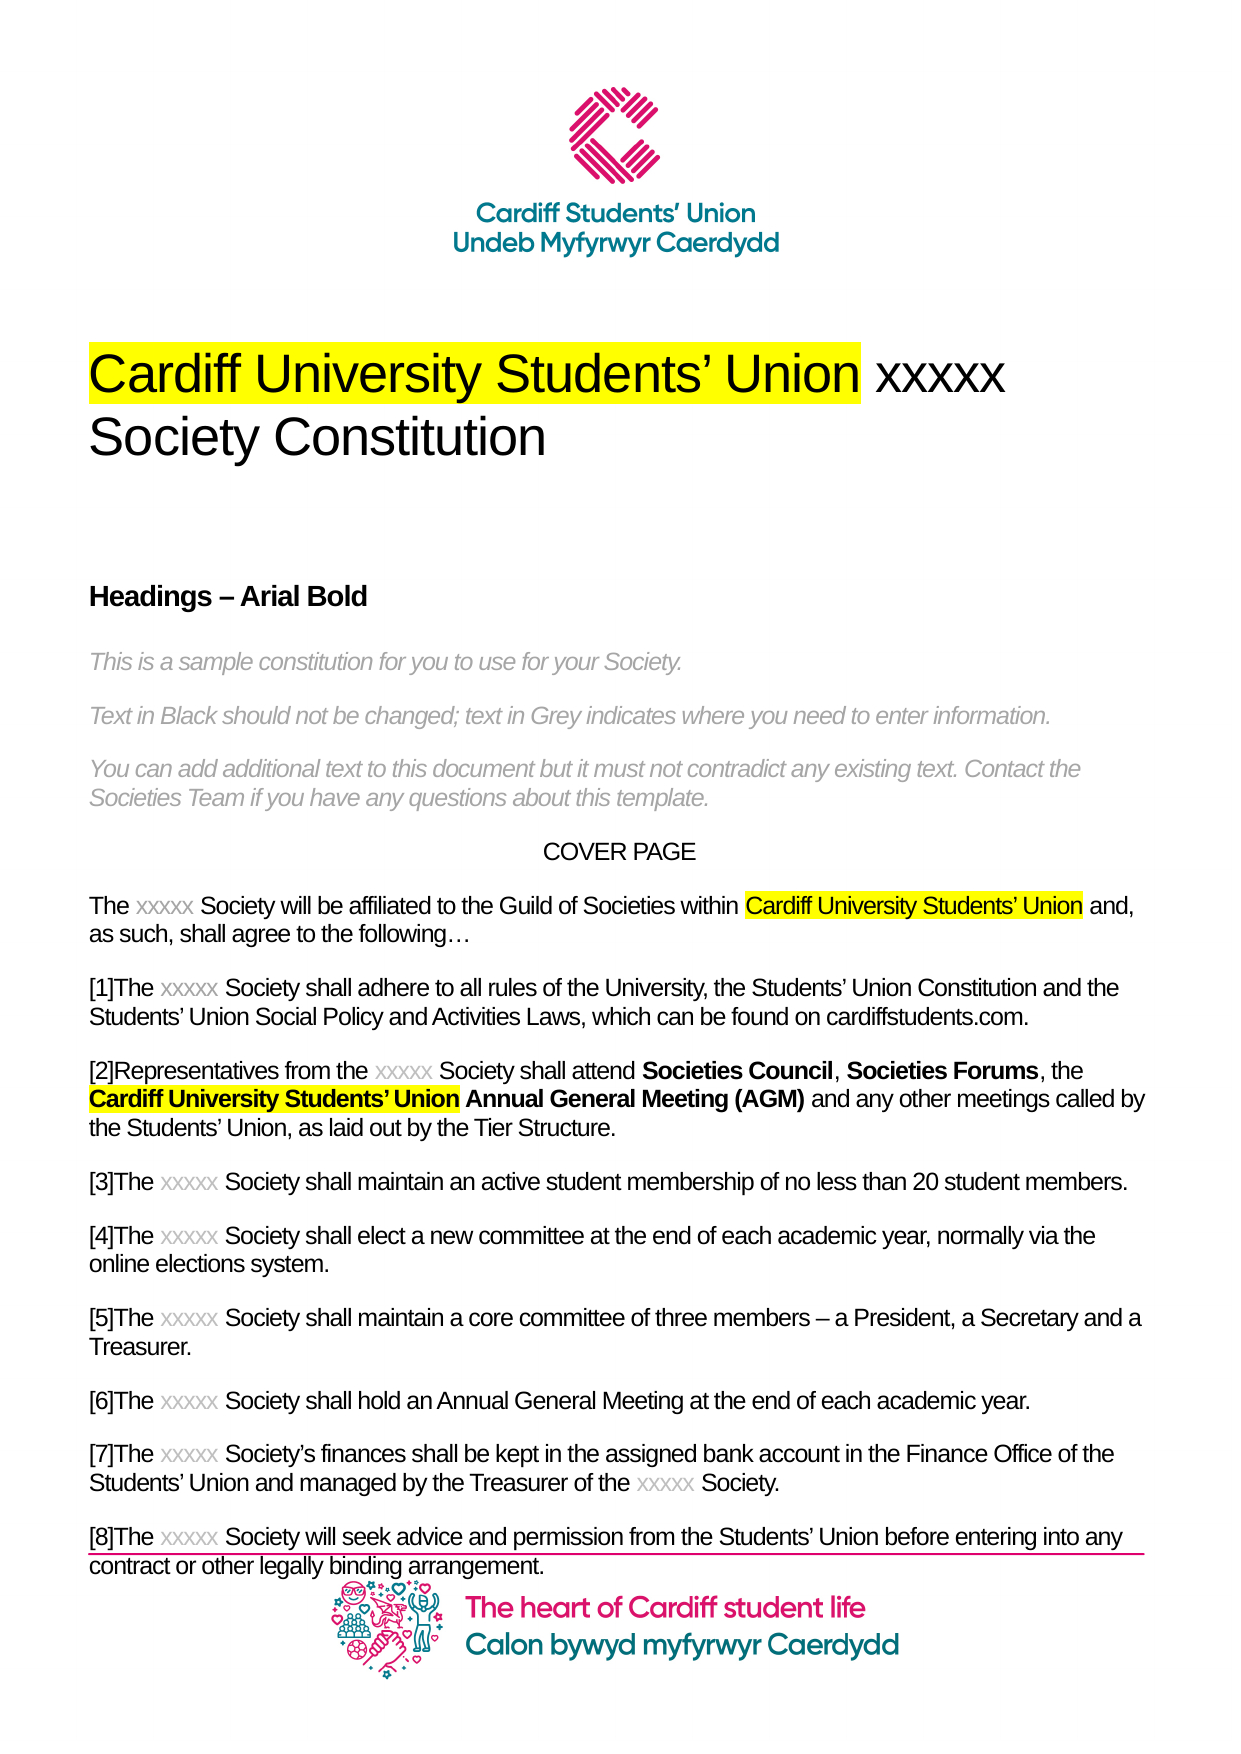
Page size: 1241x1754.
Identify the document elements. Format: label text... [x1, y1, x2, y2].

subtitle COVER PAGE [89, 837, 1152, 866]
text [3]The xxxxx Society shall maintain an active student membership of no less than 20 student members. [89, 1167, 1152, 1196]
text Text in Black should not be changed; text in Grey indicates where you need to enter information. [89, 701, 1152, 729]
text The xxxxx Society will be affiliated to the Guild of Societies within Cardiff University Students’ Union and, as such, shall agree to the following… [89, 891, 1152, 948]
text [7]The xxxxx Society’s finances shall be kept in the assigned bank account in the Finance Office of the Students’ Union and managed by the Treasurer of the xxxxx Society. [89, 1439, 1152, 1497]
text [8]The xxxxx Society will seek advice and permission from the Students’ Union before entering into any contract or other legally binding arrangement. [89, 1522, 1152, 1579]
subtitle Cardiff University Students’ Union xxxxx Society Constitution [89, 342, 1152, 466]
text [2]Representatives from the xxxxx Society shall attend Societies Council, Societies Forums, the Cardiff University Students’ Union Annual General Meeting (AGM) and any other meetings called by the Students’ Union, as laid out by the Tier Structure. [89, 1056, 1152, 1142]
text This is a sample constitution for you to use for your Society. [89, 647, 1152, 676]
text [6]The xxxxx Society shall hold an Annual General Meeting at the end of each academic year. [89, 1386, 1152, 1414]
subtitle Headings – Arial Bold [89, 579, 1152, 612]
text You can add additional text to this document but it must not contradict any existing text. Contact the Societies Team if you have any questions about this template. [89, 754, 1152, 812]
text [1]The xxxxx Society shall adhere to all rules of the University, the Students’ Union Constitution and the Students’ Union Social Policy and Activities Laws, which can be found on cardiffstudents.com. [89, 973, 1152, 1031]
text [5]The xxxxx Society shall maintain a core committee of three members – a President, a Secretary and a Treasurer. [89, 1303, 1152, 1361]
picture [0, 0, 1232, 1741]
text [4]The xxxxx Society shall elect a new committee at the end of each academic year, normally via the online elections system. [89, 1221, 1152, 1278]
